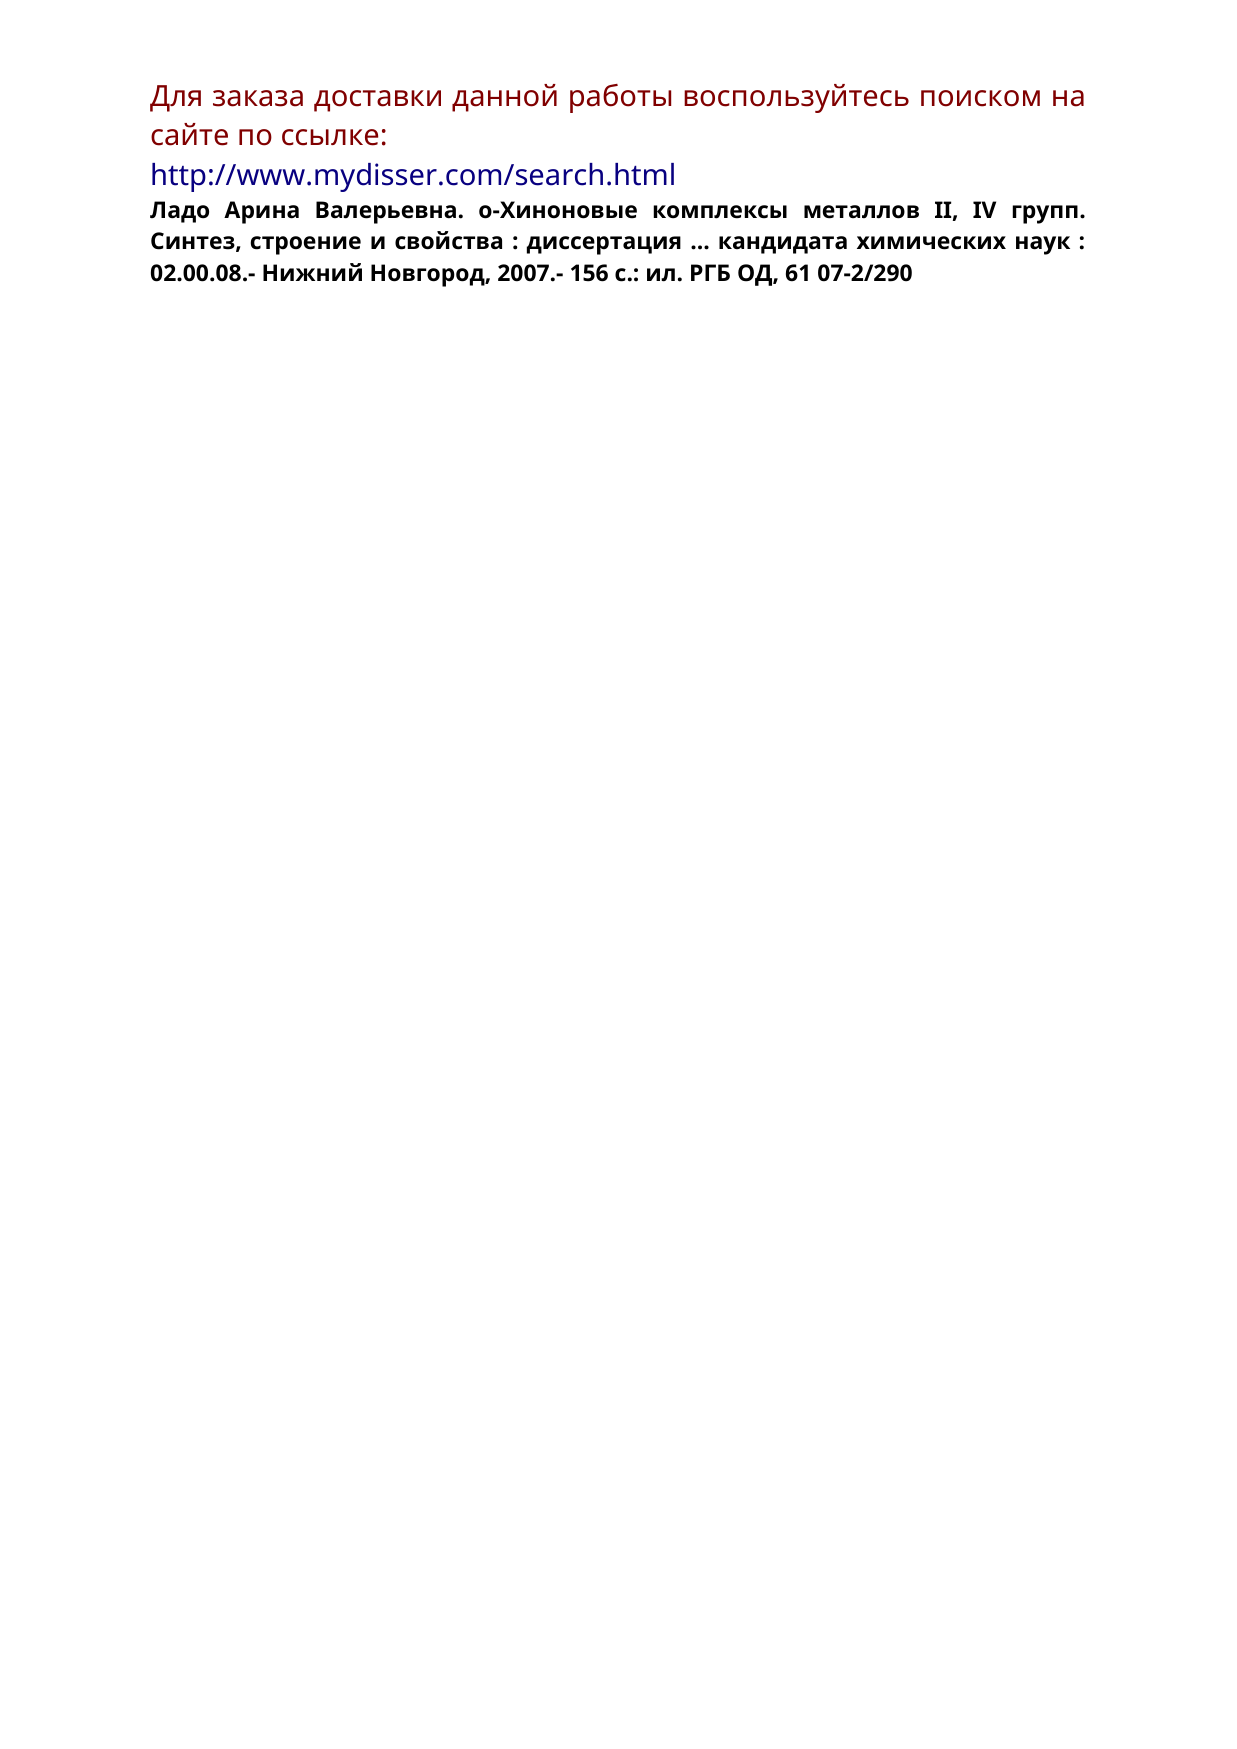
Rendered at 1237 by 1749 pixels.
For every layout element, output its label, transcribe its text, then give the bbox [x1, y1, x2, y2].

text Ладо Арина Валерьевна. o-Хиноновые комплексы металлов II, IV групп. Синтез, строение и свойства : диссертация ... кандидата химических наук : 02.00.08.- Нижний Новгород, 2007.- 156 с.: ил. РГБ ОД, 61 07-2/290 [150, 194, 1086, 288]
